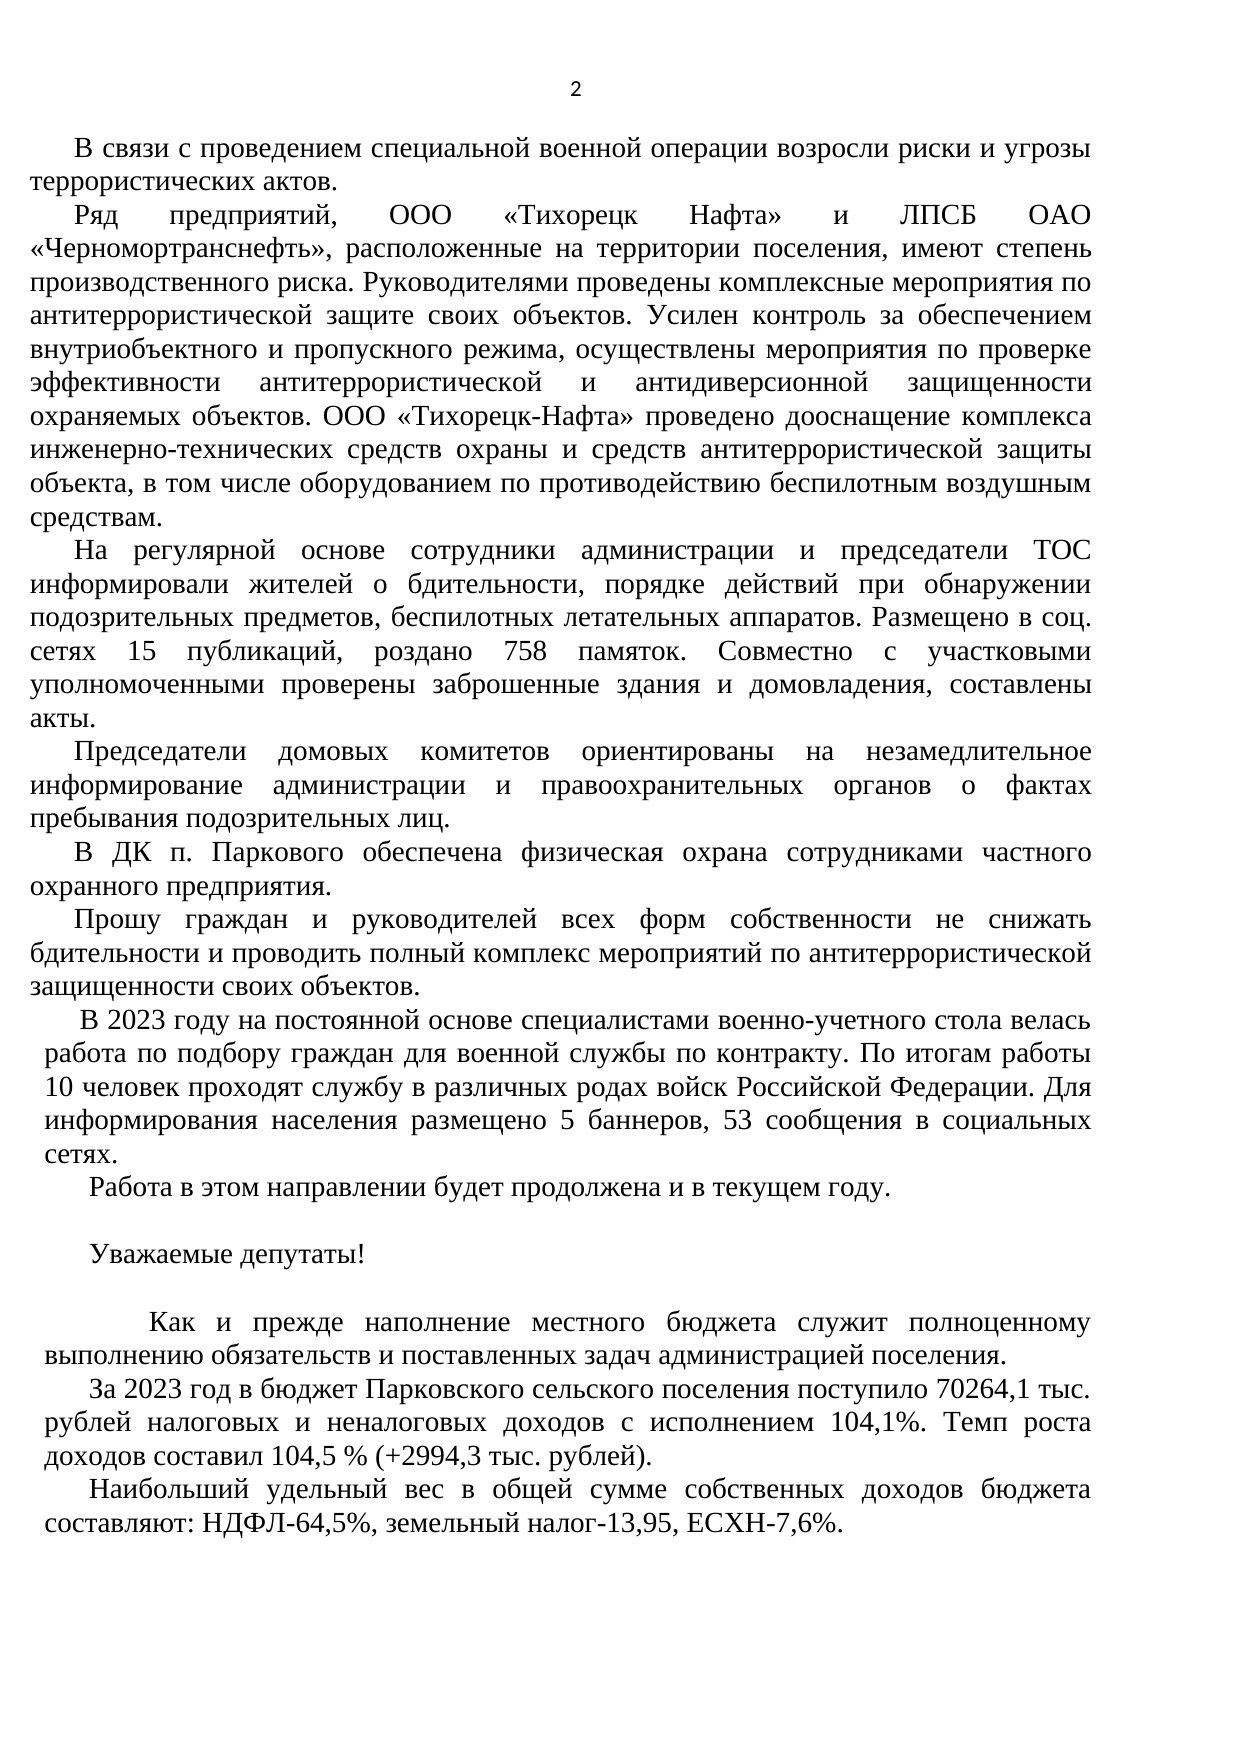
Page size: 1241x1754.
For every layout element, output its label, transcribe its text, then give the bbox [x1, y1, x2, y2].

text На регулярной основе сотрудники администрации и председатели ТОС информировали жителей о бдительности, порядке действий при обнаружении подозрительных предметов, беспилотных летательных аппаратов. Размещено в соц. сетях 15 публикаций, роздано 758 памяток. Совместно с участковыми уполномоченными проверены заброшенные здания и домовладения, составлены акты. [29, 532, 1093, 733]
text В 2023 году на постоянной основе специалистами военно-учетного стола велась работа по подбору граждан для военной службы по контракту. По итогам работы 10 человек проходят службу в различных родах войск Российской Федерации. Для информирования населения размещено 5 баннеров, 53 сообщения в социальных сетях. [29, 1002, 1093, 1169]
text Прошу граждан и руководителей всех форм собственности не снижать бдительности и проводить полный комплекс мероприятий по антитеррористической защищенности своих объектов. [29, 901, 1093, 1002]
text В связи с проведением специальной военной операции возросли риски и угрозы террористических актов. [29, 130, 1093, 197]
text Наибольший удельный вес в общей сумме собственных доходов бюджета составляют: НДФЛ-64,5%, земельный налог-13,95, ЕСХН-7,6%. [44, 1471, 1093, 1538]
text В ДК п. Паркового обеспечена физическая охрана сотрудниками частного охранного предприятия. [29, 834, 1093, 901]
text Работа в этом направлении будет продолжена и в текущем году. [88, 1169, 1093, 1203]
text За 2023 год в бюджет Парковского сельского поселения поступило 70264,1 тыс. рублей налоговых и неналоговых доходов с исполнением 104,1%. Темп роста доходов составил 104,5 % (+2994,3 тыс. рублей). [44, 1371, 1093, 1471]
text Ряд предприятий, ООО «Тихорецк Нафта» и ЛПСБ ОАО «Черномортранснефть», расположенные на территории поселения, имеют степень производственного риска. Руководителями проведены комплексные мероприятия по антитеррористической защите своих объектов. Усилен контроль за обеспечением внутриобъектного и пропускного режима, осуществлены мероприятия по проверке эффективности антитеррористической и антидиверсионной защищенности охраняемых объектов. ООО «Тихорецк-Нафта» проведено дооснащение комплекса инженерно-технических средств охраны и средств антитеррористической защиты объекта, в том числе оборудованием по противодействию беспилотным воздушным средствам. [29, 197, 1093, 532]
text Уважаемые депутаты! [88, 1237, 1093, 1270]
text Как и прежде наполнение местного бюджета служит полноценному выполнению обязательств и поставленных задач администрацией поселения. [44, 1304, 1093, 1371]
text Председатели домовых комитетов ориентированы на незамедлительное информирование администрации и правоохранительных органов о фактах пребывания подозрительных лиц. [29, 733, 1093, 834]
